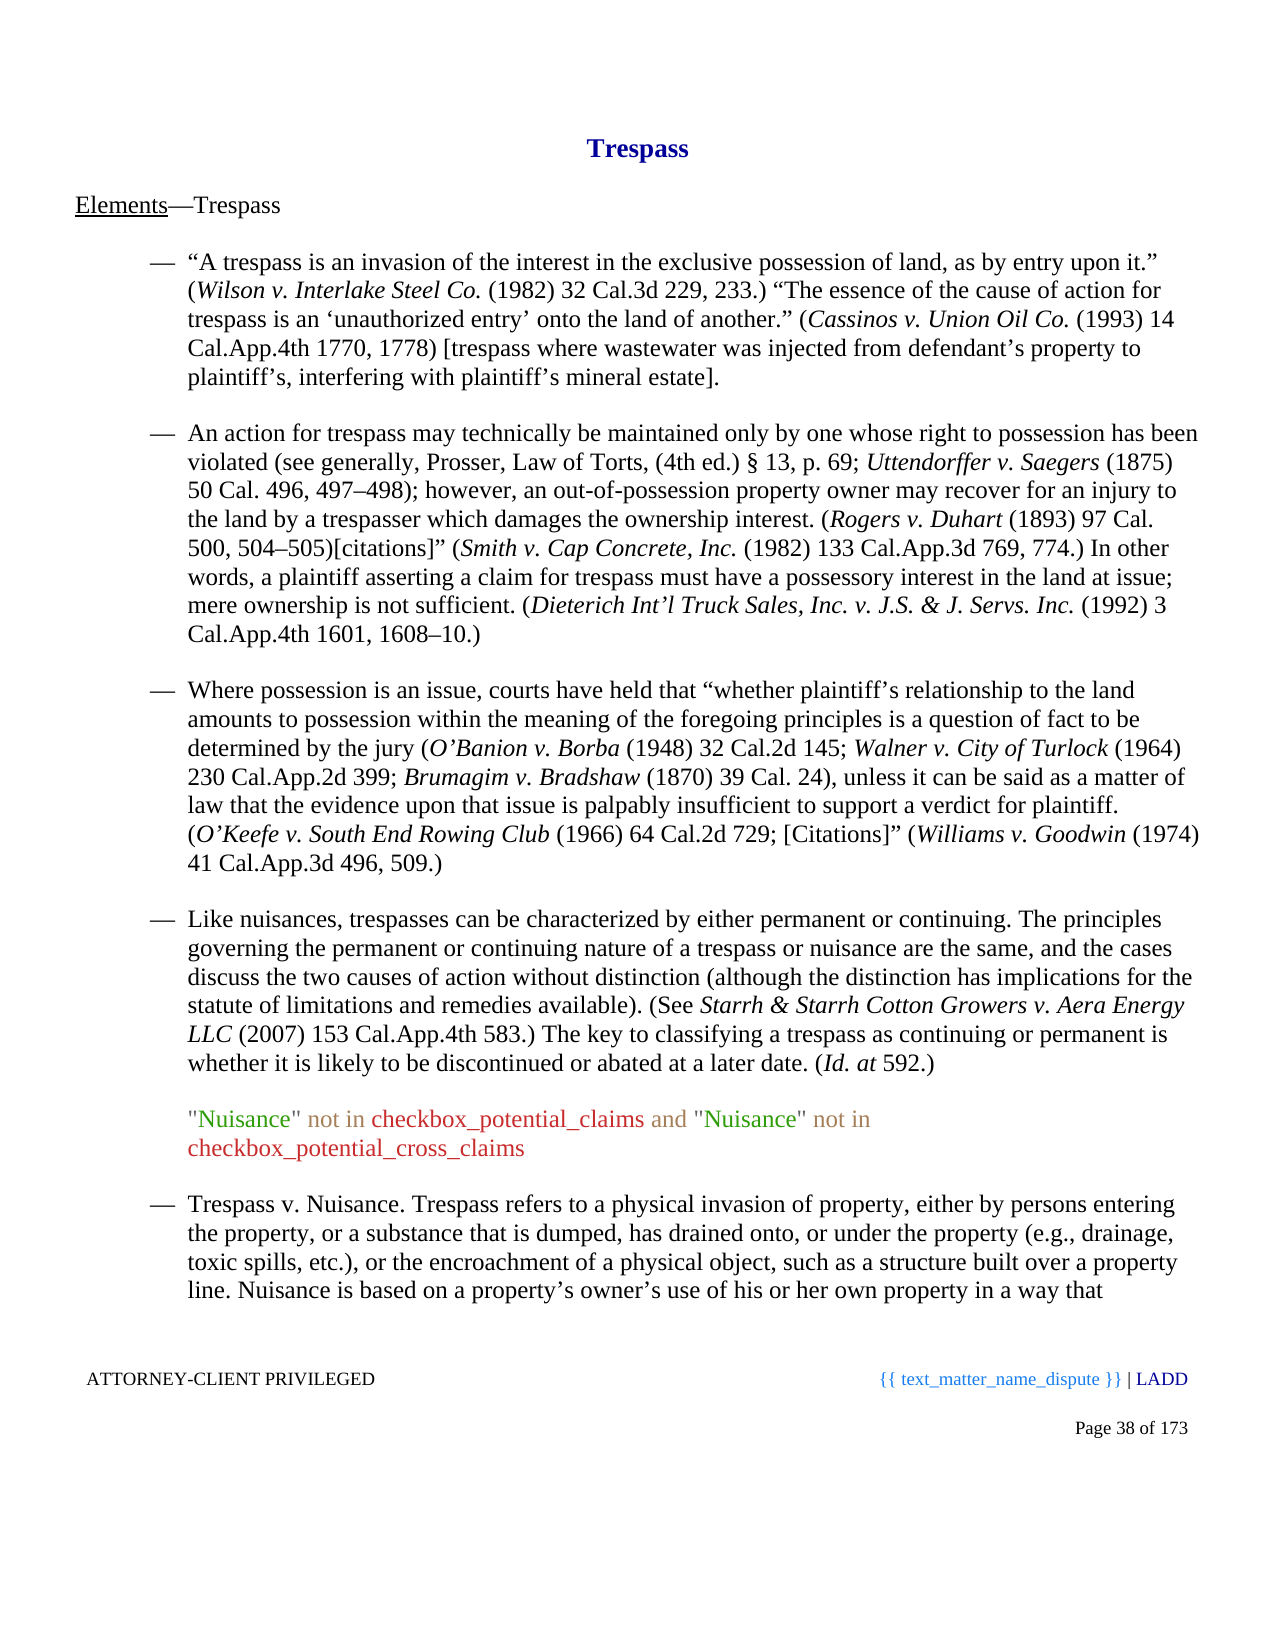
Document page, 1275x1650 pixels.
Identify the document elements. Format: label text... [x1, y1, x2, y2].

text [150, 1189, 1200, 1304]
text — Where possession is an issue, courts have held that “whether plaintiff’s relationship to the land amounts to possession within the meaning of the foregoing principles is a question of fact to be determined by the jury (O’Banion v. Borba (1948) 32 Cal.2d 145; Walner v. City of Turlock (1964) 230 Cal.App.2d 399; Brumagim v. Bradshaw (1870) 39 Cal. 24), unless it can be said as a matter of law that the evidence upon that issue is palpably insufficient to support a verdict for plaintiff. (O’Keefe v. South End Rowing Club (1966) 64 Cal.2d 729; [Citations]” (Williams v. Goodwin (1974) 41 Cal.App.3d 496, 509.) [150, 675, 1200, 877]
text Elements—Trespass [75, 190, 1200, 219]
subtitle Trespass [75, 101, 1200, 163]
text — “A trespass is an invasion of the interest in the exclusive possession of land, as by entry upon it.” (Wilson v. Interlake Steel Co. (1982) 32 Cal.3d 229, 233.) “The essence of the cause of action for trespass is an ‘unauthorized entry’ onto the land of another.” (Cassinos v. Union Oil Co. (1993) 14 Cal.App.4th 1770, 1778) [trespass where wastewater was injected from defendant’s property to plaintiff’s, interfering with plaintiff’s mineral estate]. [150, 247, 1200, 390]
text — An action for trespass may technically be maintained only by one whose right to possession has been violated (see generally, Prosser, Law of Torts, (4th ed.) § 13, p. 69; Uttendorffer v. Saegers (1875) 50 Cal. 496, 497–498); however, an out-of-possession property owner may recover for an injury to the land by a trespasser which damages the ownership interest. (Rogers v. Duhart (1893) 97 Cal. 500, 504–505)[citations]” (Smith v. Cap Concrete, Inc. (1982) 133 Cal.App.3d 769, 774.) In other words, a plaintiff asserting a claim for trespass must have a possessory interest in the land at issue; mere ownership is not sufficient. (Dieterich Int’l Truck Sales, Inc. v. J.S. & J. Servs. Inc. (1992) 3 Cal.App.4th 1601, 1608–10.) [150, 418, 1200, 648]
text — Like nuisances, trespasses can be characterized by either permanent or continuing. The principles governing the permanent or continuing nature of a trespass or nuisance are the same, and the cases discuss the two causes of action without distinction (although the distinction has implications for the statute of limitations and remedies available). (See Starrh & Starrh Cotton Growers v. Aera Energy LLC (2007) 153 Cal.App.4th 583.) The key to classifying a trespass as continuing or permanent is whether it is likely to be discontinued or abated at a later date. (Id. at 592.) [150, 904, 1200, 1077]
